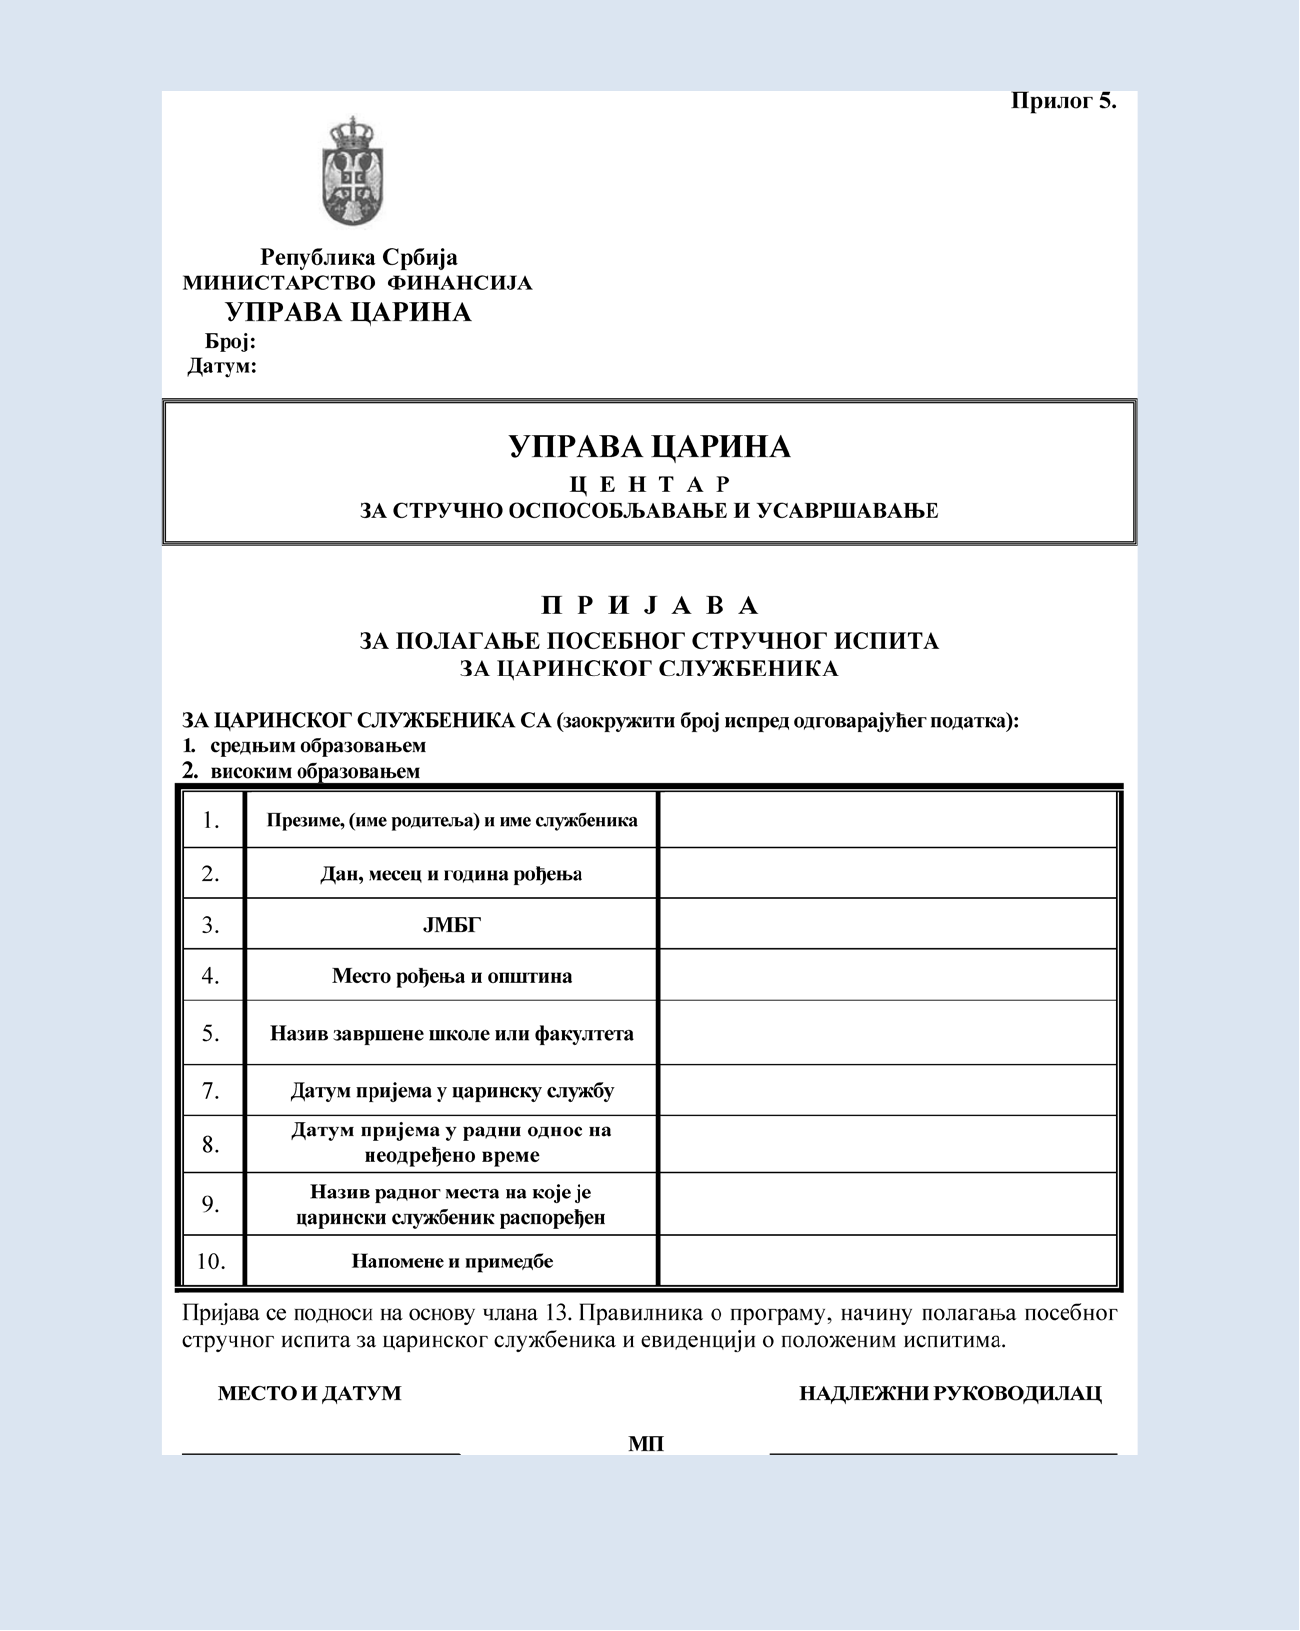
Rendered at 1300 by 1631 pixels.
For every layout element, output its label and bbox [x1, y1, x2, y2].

picture [161, 91, 1138, 1455]
